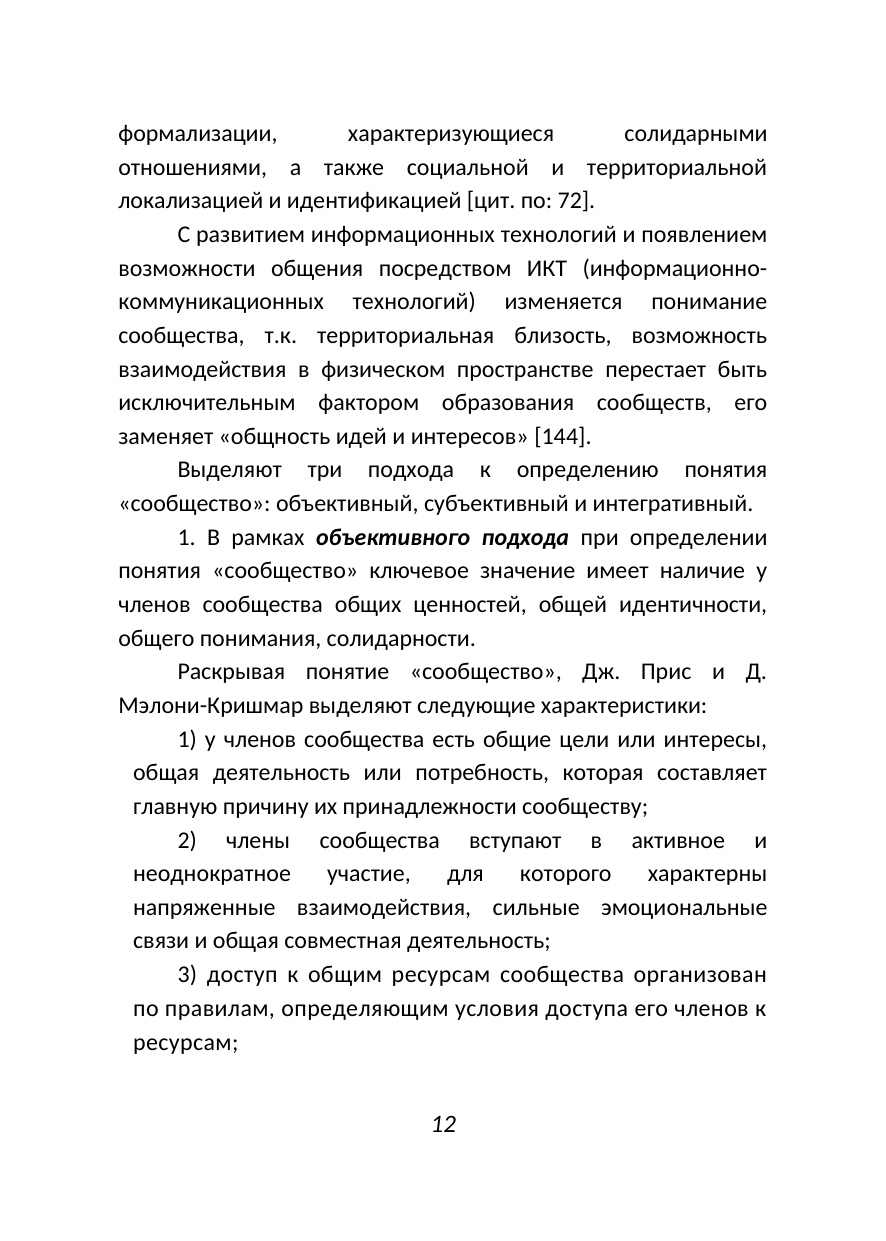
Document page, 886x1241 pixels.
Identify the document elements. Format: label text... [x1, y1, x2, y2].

text 2) члены сообщества вступают в активное и неоднократное участие, для которого характерны напряженные взаимодействия, сильные эмоциональные связи и общая совместная деятельность; [133, 825, 768, 955]
text Раскрывая понятие «сообщество», Дж. Прис и Д. Мэлони-Кришмар выделяют следующие характеристики: [118, 656, 768, 719]
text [118, 118, 768, 215]
text Выделяют три подхода к определению понятия «сообщество»: объективный, субъективный и интегративный. [118, 454, 768, 517]
text 1) у членов сообщества есть общие цели или интересы, общая деятельность или потребность, которая составляет главную причину их принадлежности сообществу; [133, 724, 768, 820]
text 1. В рамках объективного подхода при определении понятия «сообщество» ключевое значение имеет наличие у членов сообщества общих ценностей, общей идентичности, общего понимания, солидарности. [118, 522, 768, 652]
text С развитием информационных технологий и появлением возможности общения посредством ИКТ (информационно-коммуникационных технологий) изменяется понимание сообщества, т.к. территориальная близость, возможность взаимодействия в физическом пространстве перестает быть исключительным фактором образования сообществ, его заменяет «общность идей и интересов» [144]. [118, 219, 768, 450]
text 3) доступ к общим ресурсам сообщества организован по правилам, определяющим условия доступа его членов к ресурсам; [133, 959, 768, 1056]
